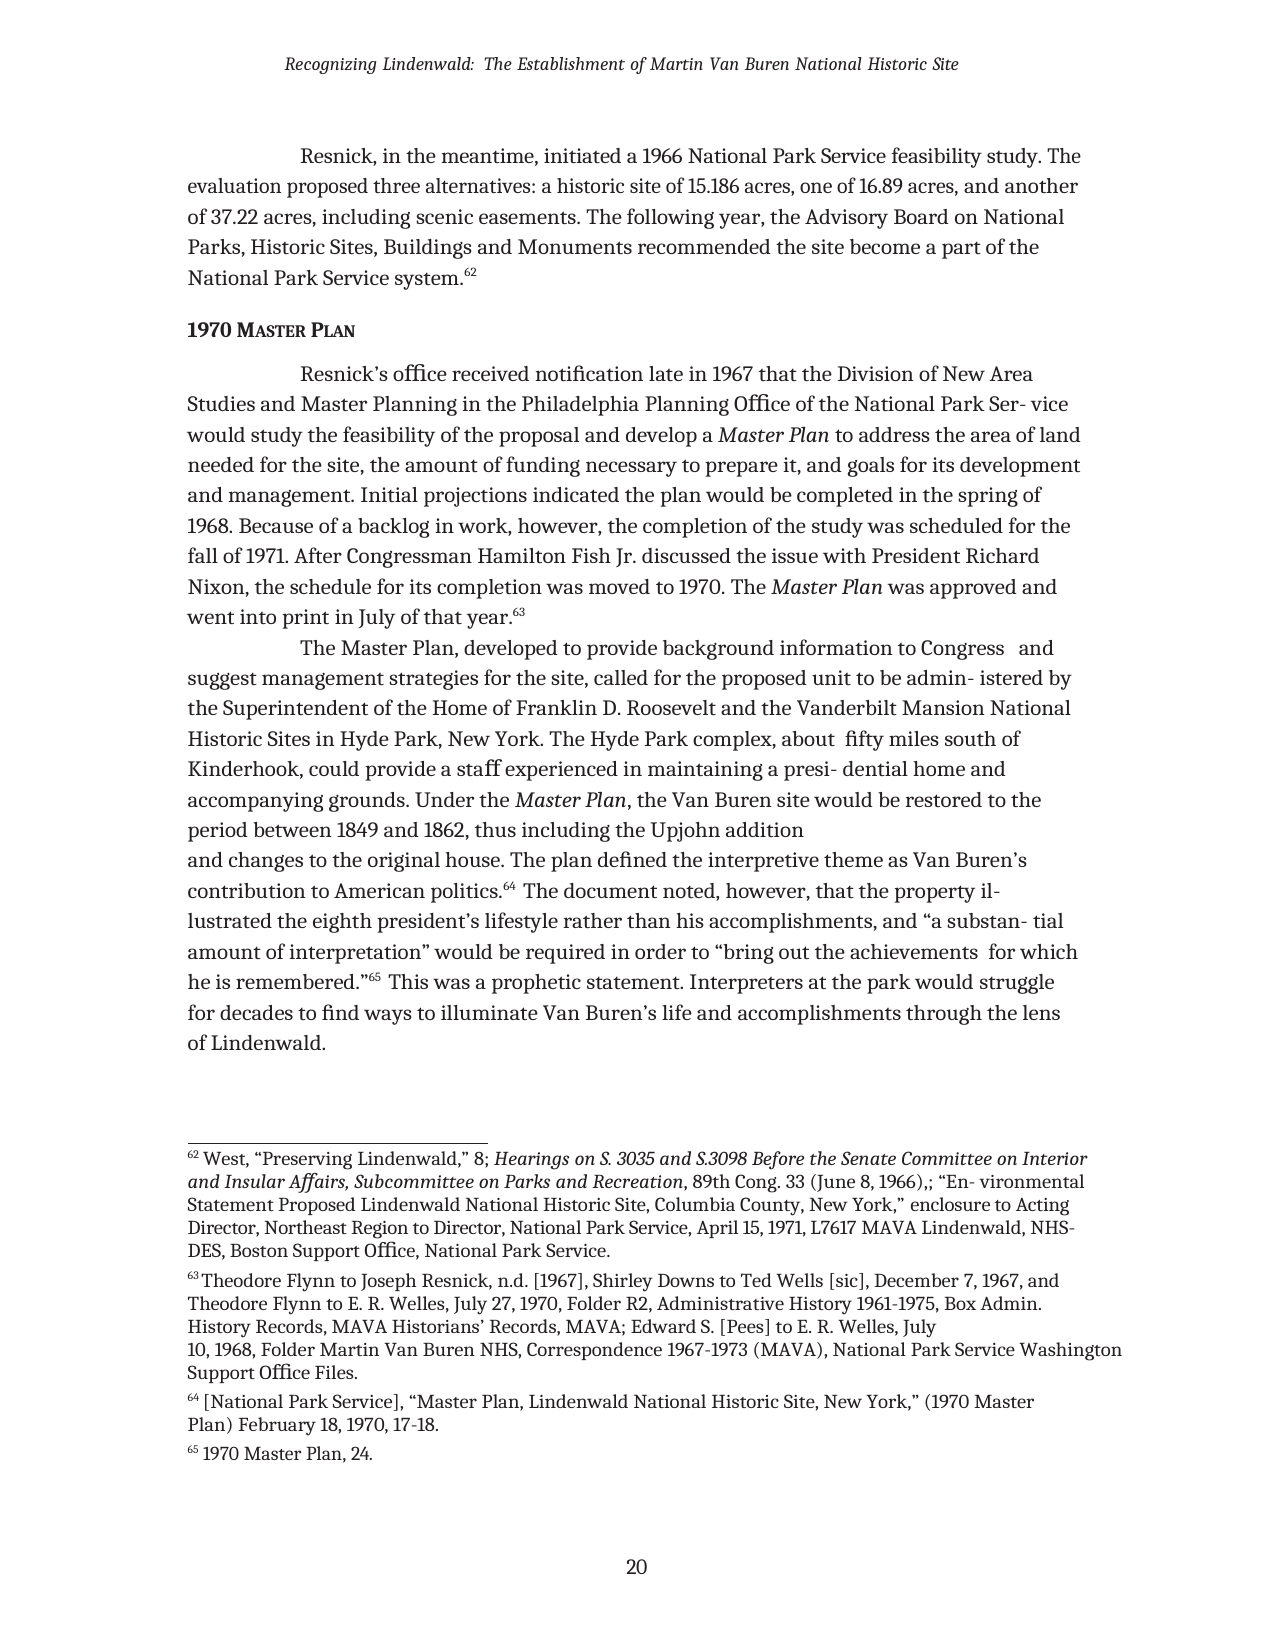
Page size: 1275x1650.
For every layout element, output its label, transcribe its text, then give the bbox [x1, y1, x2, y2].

text and changes to the original house. The plan deﬁned the interpretive theme as Van Buren’s contribution to American politics.64 The document noted, however, that the property il- lustrated the eighth president’s lifestyle rather than his accomplishments, and “a substan- tial amount of interpretation” would be required in order to “bring out the achievements for which he is remembered.”65 This was a prophetic statement. Interpreters at the park would struggle for decades to ﬁnd ways to illuminate Van Buren’s life and accomplishments through the lens of Lindenwald. [187, 848, 1083, 1056]
text The Master Plan, developed to provide background information to Congress and suggest management strategies for the site, called for the proposed unit to be admin- istered by the Superintendent of the Home of Franklin D. Roosevelt and the Vanderbilt Mansion National Historic Sites in Hyde Park, New York. The Hyde Park complex, about ﬁfty miles south of Kinderhook, could provide a staﬀ experienced in maintaining a presi- dential home and accompanying grounds. Under the Master Plan, the Van Buren site would be restored to the period between 1849 and 1862, thus including the Upjohn addition [187, 635, 1079, 843]
text 65 1970 Master Plan, 24. [187, 1443, 1146, 1466]
subtitle 1970 Master Plan [187, 317, 1146, 343]
text 64 [National Park Service], “Master Plan, Lindenwald National Historic Site, New York,” (1970 Master Plan) February 18, 1970, 17-18. [187, 1391, 1081, 1437]
text Resnick, in the meantime, initiated a 1966 National Park Service feasibility study. The evaluation proposed three alternatives: a historic site of 15.186 acres, one of 16.89 acres, and another of 37.22 acres, including scenic easements. The following year, the Advisory Board on National Parks, Historic Sites, Buildings and Monuments recommended the site become a part of the National Park Service system.62 [187, 144, 1088, 291]
text 62 West, “Preserving Lindenwald,” 8; Hearings on S. 3035 and S.3098 Before the Senate Committee on Interior and Insular Aﬀairs, Subcommittee on Parks and Recreation, 89th Cong. 33 (June 8, 1966),; “En- vironmental Statement Proposed Lindenwald National Historic Site, Columbia County, New York,” enclosure to Acting Director, Northeast Region to Director, National Park Service, April 15, 1971, L7617 MAVA Lindenwald, NHS-DES, Boston Support Oﬃce, National Park Service. [187, 1143, 1088, 1263]
text 10, 1968, Folder Martin Van Buren NHS, Correspondence 1967-1973 (MAVA), National Park Service Washington Support Oﬃce Files. [187, 1338, 1146, 1384]
text Resnick’s oﬃce received notiﬁcation late in 1967 that the Division of New Area Studies and Master Planning in the Philadelphia Planning Oﬃce of the National Park Ser- vice would study the feasibility of the proposal and develop a Master Plan to address the area of land needed for the site, the amount of funding necessary to prepare it, and goals for its development and management. Initial projections indicated the plan would be completed in the spring of 1968. Because of a backlog in work, however, the completion of the study was scheduled for the fall of 1971. After Congressman Hamilton Fish Jr. discussed the issue with President Richard Nixon, the schedule for its completion was moved to 1970. The Master Plan was approved and went into print in July of that year.63 [187, 362, 1088, 630]
text 63 Theodore Flynn to Joseph Resnick, n.d. [1967], Shirley Downs to Ted Wells [sic], December 7, 1967, and Theodore Flynn to E. R. Welles, July 27, 1970, Folder R2, Administrative History 1961-1975, Box Admin. History Records, MAVA Historians’ Records, MAVA; Edward S. [Pees] to E. R. Welles, July [187, 1269, 1081, 1338]
